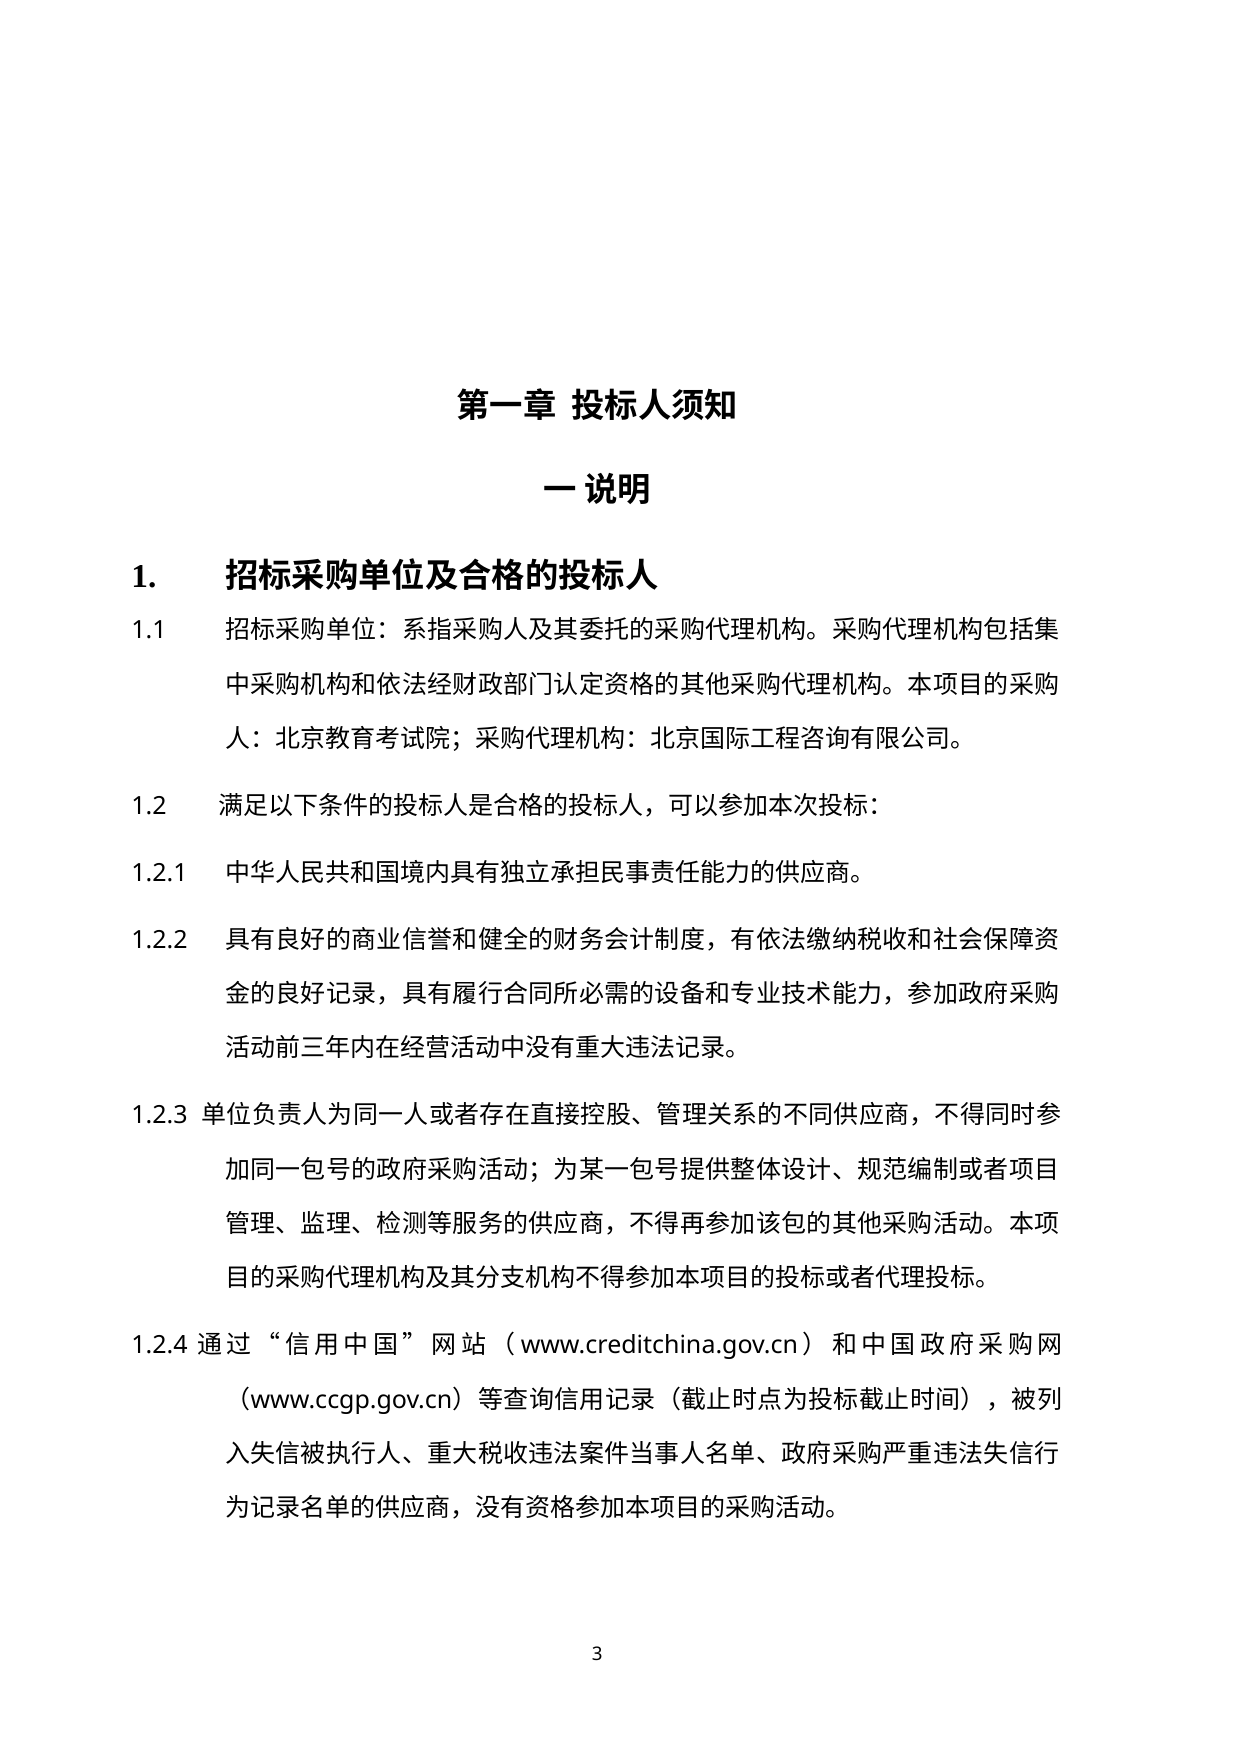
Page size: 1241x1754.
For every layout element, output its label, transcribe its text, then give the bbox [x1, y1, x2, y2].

text 1.2.3 单位负责人为同一人或者存在直接控股、管理关系的不同供应商，不得同时参加同一包号的政府采购活动；为某一包号提供整体设计、规范编制或者项目管理、监理、检测等服务的供应商，不得再参加该包的其他采购活动。本项目的采购代理机构及其分支机构不得参加本项目的投标或者代理投标。 [131, 1095, 1063, 1294]
subtitle 1. 招标采购单位及合格的投标人 [131, 549, 1063, 597]
text 1.2.4通过“信用中国”网站（www.creditchina.gov.cn）和中国政府采购网（www.ccgp.gov.cn）等查询信用记录（截止时点为投标截止时间），被列入失信被执行人、重大税收违法案件当事人名单、政府采购严重违法失信行为记录名单的供应商，没有资格参加本项目的采购活动。 [131, 1325, 1063, 1524]
list 招标采购单位：系指采购人及其委托的采购代理机构。采购代理机构包括集中采购机构和依法经财政部门认定资格的其他采购代理机构。本项目的采购人：北京教育考试院；采购代理机构：北京国际工程咨询有限公司。 [131, 610, 1063, 755]
text 1.2.1 中华人民共和国境内具有独立承担民事责任能力的供应商。 [131, 852, 1063, 888]
subtitle 一 说明 [131, 463, 1063, 511]
subtitle 第一章 投标人须知 [131, 378, 1063, 427]
text 1.2 满足以下条件的投标人是合格的投标人，可以参加本次投标： [131, 785, 1063, 822]
text 1.2.2 具有良好的商业信誉和健全的财务会计制度，有依法缴纳税收和社会保障资金的良好记录，具有履行合同所必需的设备和专业技术能力，参加政府采购活动前三年内在经营活动中没有重大违法记录。 [131, 919, 1063, 1064]
